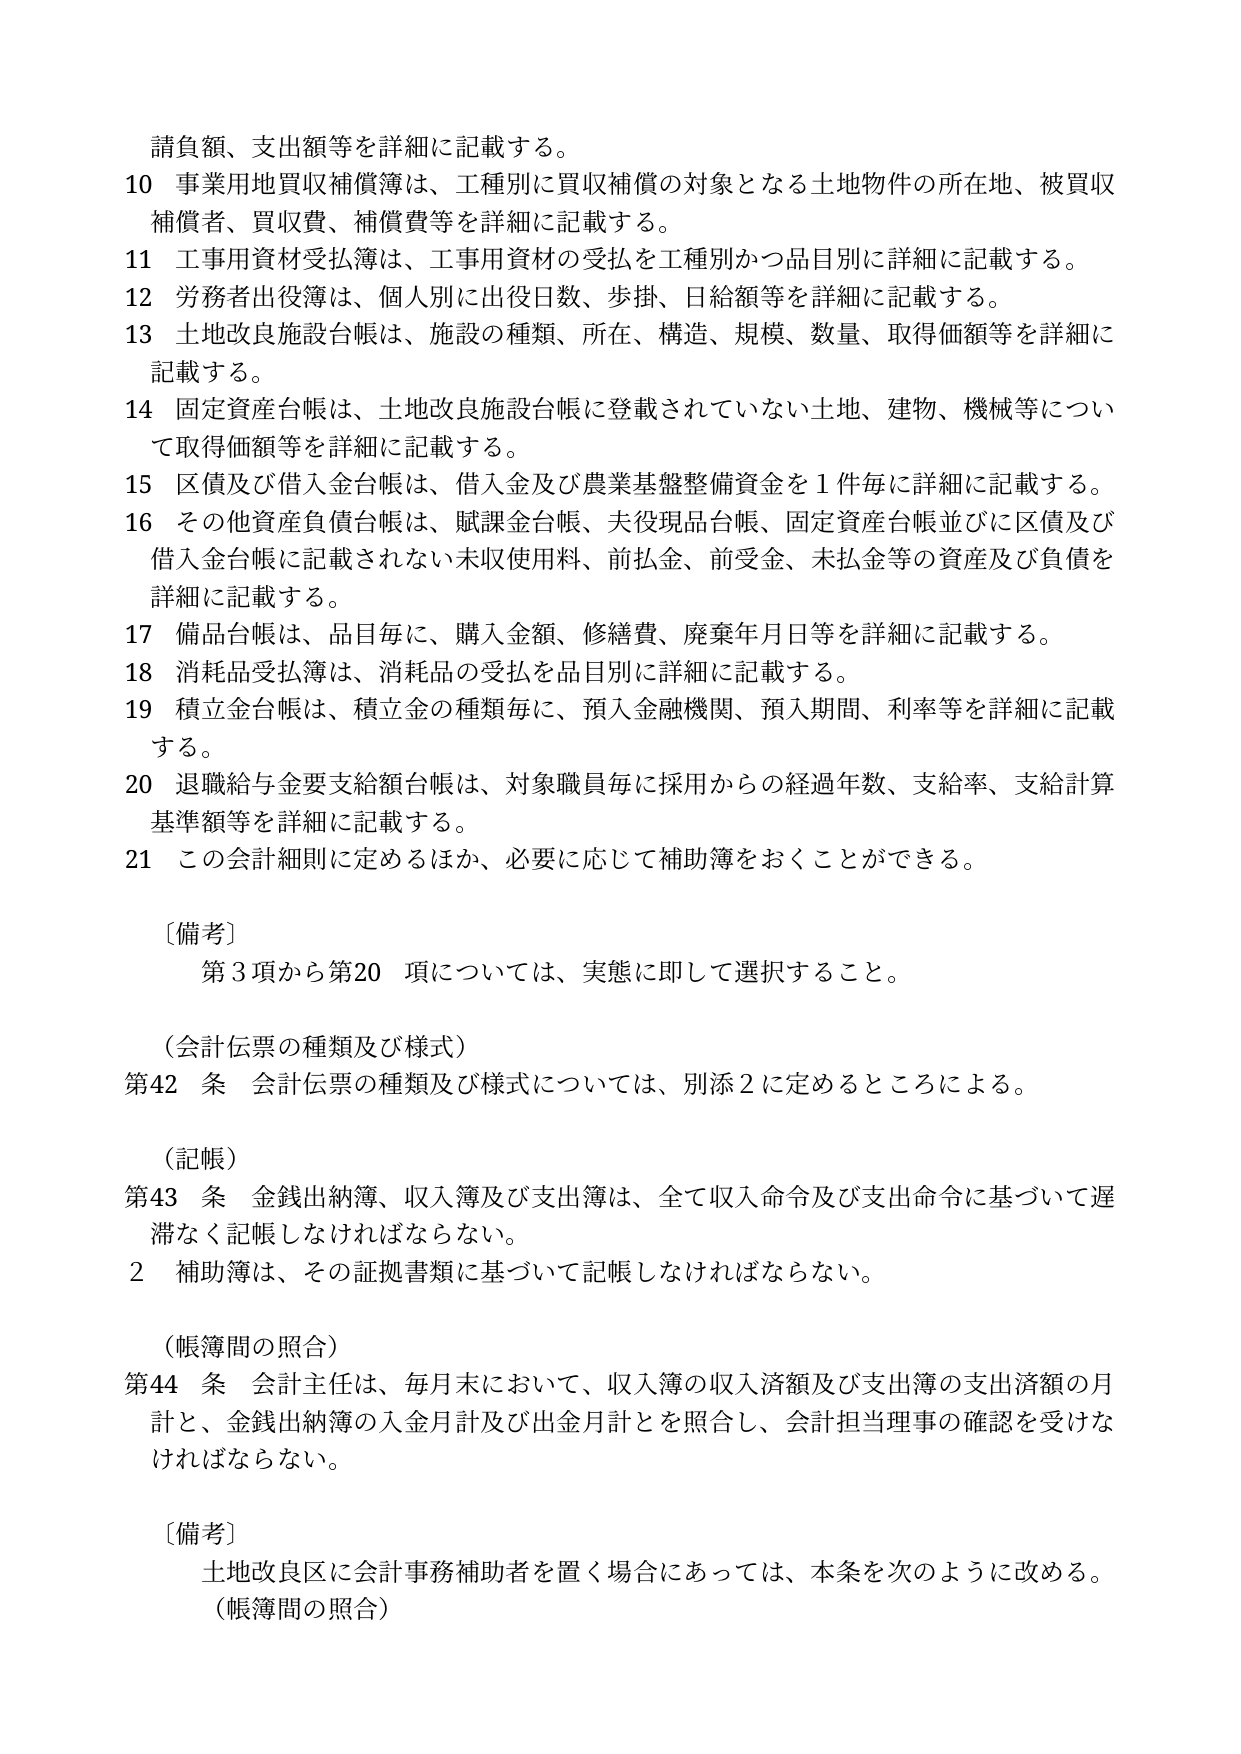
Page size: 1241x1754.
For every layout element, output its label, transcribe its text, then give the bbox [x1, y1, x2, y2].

text 14 固定資産台帳は、土地改良施設台帳に登載されていない土地、建物、機械等について取得価額等を詳細に記載する。 [124, 389, 1116, 464]
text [124, 127, 1116, 164]
text 第43条 金銭出納簿、収入簿及び支出簿は、全て収入命令及び支出命令に基づいて遅滞なく記帳しなければならない。 [124, 1177, 1116, 1252]
text ２ 補助簿は、その証拠書類に基づいて記帳しなければならない。 [124, 1252, 1116, 1289]
text （帳簿間の照合） [124, 1589, 1116, 1627]
text 第42条 会計伝票の種類及び様式については､別添２に定めるところによる。 [124, 1064, 1116, 1102]
text 11 工事用資材受払簿は、工事用資材の受払を工種別かつ品目別に詳細に記載する。 [124, 239, 1116, 277]
text （帳簿間の照合） [124, 1327, 1116, 1364]
text 16 その他資産負債台帳は、賦課金台帳、夫役現品台帳、固定資産台帳並びに区債及び借入金台帳に記載されない未収使用料、前払金、前受金、未払金等の資産及び負債を詳細に記載する。 [124, 502, 1116, 614]
text 〔備考〕 [124, 914, 1116, 952]
text 13 土地改良施設台帳は、施設の種類、所在、構造、規模、数量、取得価額等を詳細に記載する。 [124, 314, 1116, 389]
text （記帳） [124, 1139, 1116, 1177]
text 21 この会計細則に定めるほか、必要に応じて補助簿をおくことができる。 [124, 839, 1116, 877]
text 土地改良区に会計事務補助者を置く場合にあっては、本条を次のように改める。 [175, 1552, 1116, 1589]
text 第44条 会計主任は、毎月末において、収入簿の収入済額及び支出簿の支出済額の月計と、金銭出納簿の入金月計及び出金月計とを照合し、会計担当理事の確認を受けなければならない。 [124, 1364, 1116, 1477]
text （会計伝票の種類及び様式） [124, 1027, 1116, 1064]
text 15 区債及び借入金台帳は、借入金及び農業基盤整備資金を１件毎に詳細に記載する。 [124, 464, 1116, 502]
text 19 積立金台帳は、積立金の種類毎に、預入金融機関、預入期間、利率等を詳細に記載する。 [124, 689, 1116, 764]
text 第３項から第20項については、実態に即して選択すること。 [124, 952, 1116, 989]
text 18 消耗品受払簿は、消耗品の受払を品目別に詳細に記載する。 [124, 652, 1116, 689]
text 12 労務者出役簿は、個人別に出役日数、歩掛、日給額等を詳細に記載する。 [124, 277, 1116, 314]
text 20 退職給与金要支給額台帳は、対象職員毎に採用からの経過年数、支給率、支給計算基準額等を詳細に記載する。 [124, 764, 1116, 839]
text 10 事業用地買収補償簿は、工種別に買収補償の対象となる土地物件の所在地、被買収補償者、買収費、補償費等を詳細に記載する。 [124, 164, 1116, 239]
text 17 備品台帳は、品目毎に、購入金額、修繕費、廃棄年月日等を詳細に記載する。 [124, 614, 1116, 652]
text 〔備考〕 [124, 1514, 1116, 1552]
